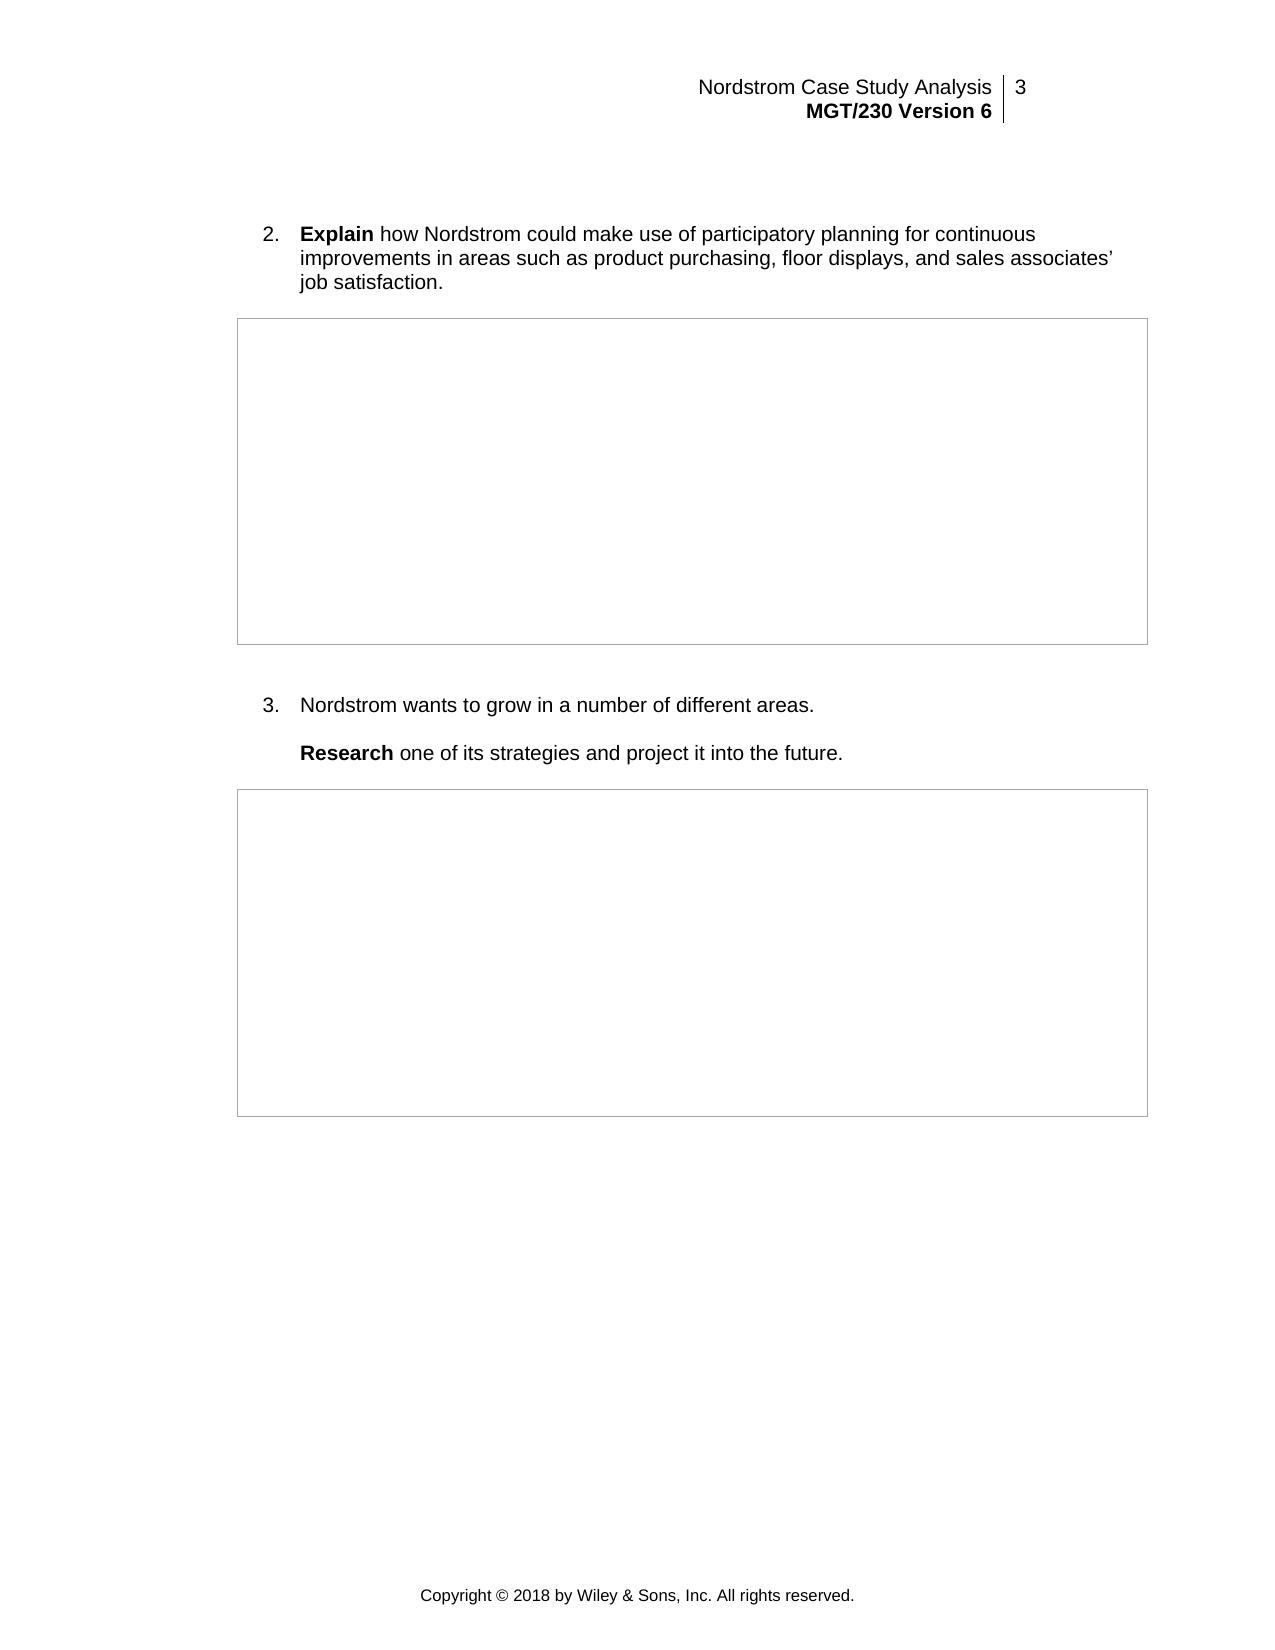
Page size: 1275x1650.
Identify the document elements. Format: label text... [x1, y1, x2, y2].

table_header [238, 790, 1147, 1116]
table_header [238, 319, 1147, 644]
list Explain how Nordstrom could make use of participatory planning for continuous improvements in areas such as product purchasing, floor displays, and sales associates’ job satisfaction. [262, 222, 1125, 294]
text Research one of its strategies and project it into the future. [300, 741, 1125, 765]
list Nordstrom wants to grow in a number of different areas. [262, 693, 1125, 717]
